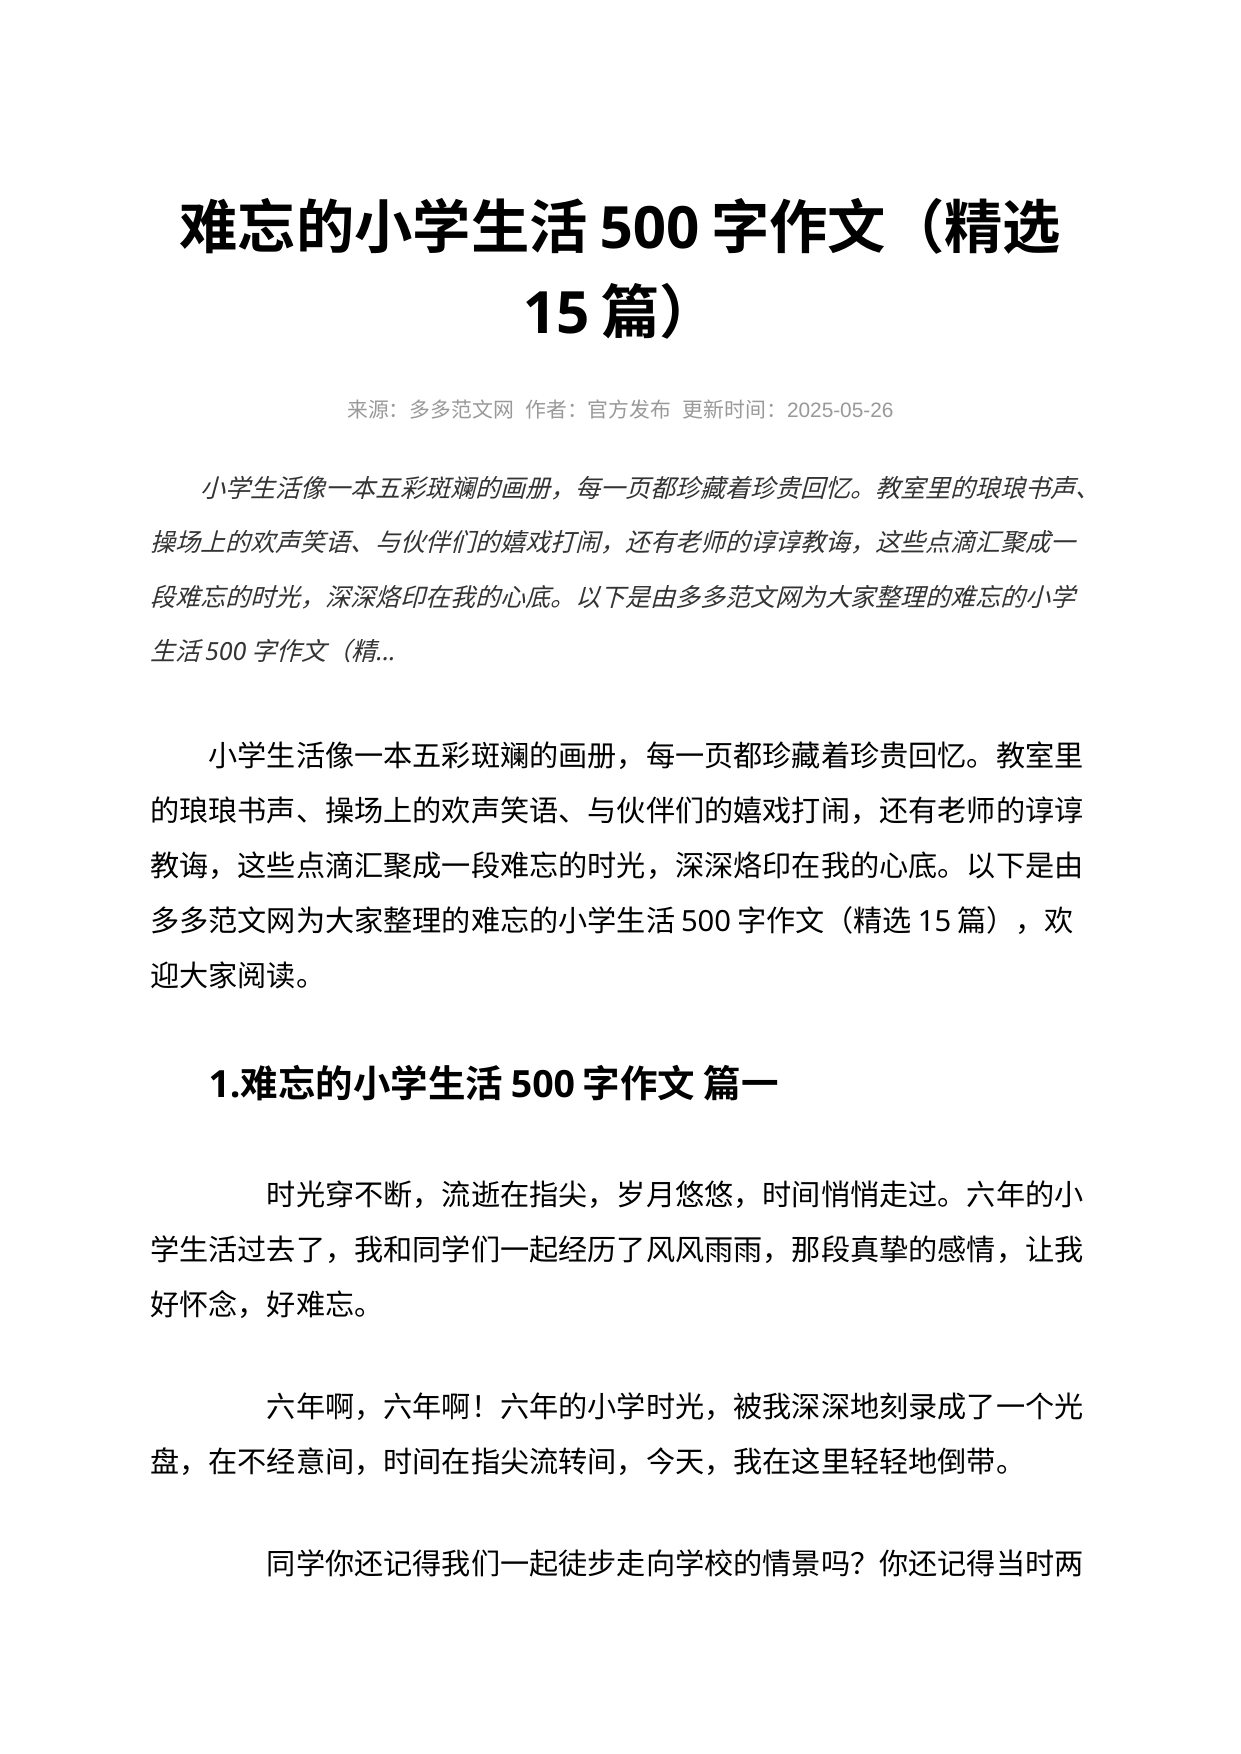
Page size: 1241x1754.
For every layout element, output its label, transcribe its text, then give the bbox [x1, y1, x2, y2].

text 小学生活像一本五彩斑斓的画册，每一页都珍藏着珍贵回忆。教室里的琅琅书声、操场上的欢声笑语、与伙伴们的嬉戏打闹，还有老师的谆谆教诲，这些点滴汇聚成一段难忘的时光，深深烙印在我的心底。以下是由多多范文网为大家整理的难忘的小学生活500字作文（精选15篇），欢迎大家阅读。 [150, 733, 1090, 995]
text 小学生活像一本五彩斑斓的画册，每一页都珍藏着珍贵回忆。教室里的琅琅书声、操场上的欢声笑语、与伙伴们的嬉戏打闹，还有老师的谆谆教诲，这些点滴汇聚成一段难忘的时光，深深烙印在我的心底。以下是由多多范文网为大家整理的难忘的小学生活500字作文（精... [150, 468, 1090, 668]
text 时光穿不断，流逝在指尖，岁月悠悠，时间悄悄走过。六年的小学生活过去了，我和同学们一起经历了风风雨雨，那段真挚的感情，让我好怀念，好难忘。 [150, 1172, 1090, 1324]
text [150, 1540, 1090, 1582]
text 1.难忘的小学生活500字作文 篇一 [150, 1054, 1090, 1109]
subtitle 难忘的小学生活500字作文（精选15篇） [150, 181, 1090, 351]
text 来源：多多范文网 作者：官方发布 更新时间：2025-05-26 [150, 398, 1090, 422]
text 六年啊，六年啊！六年的小学时光，被我深深地刻录成了一个光盘，在不经意间，时间在指尖流转间，今天，我在这里轻轻地倒带。 [150, 1383, 1090, 1481]
